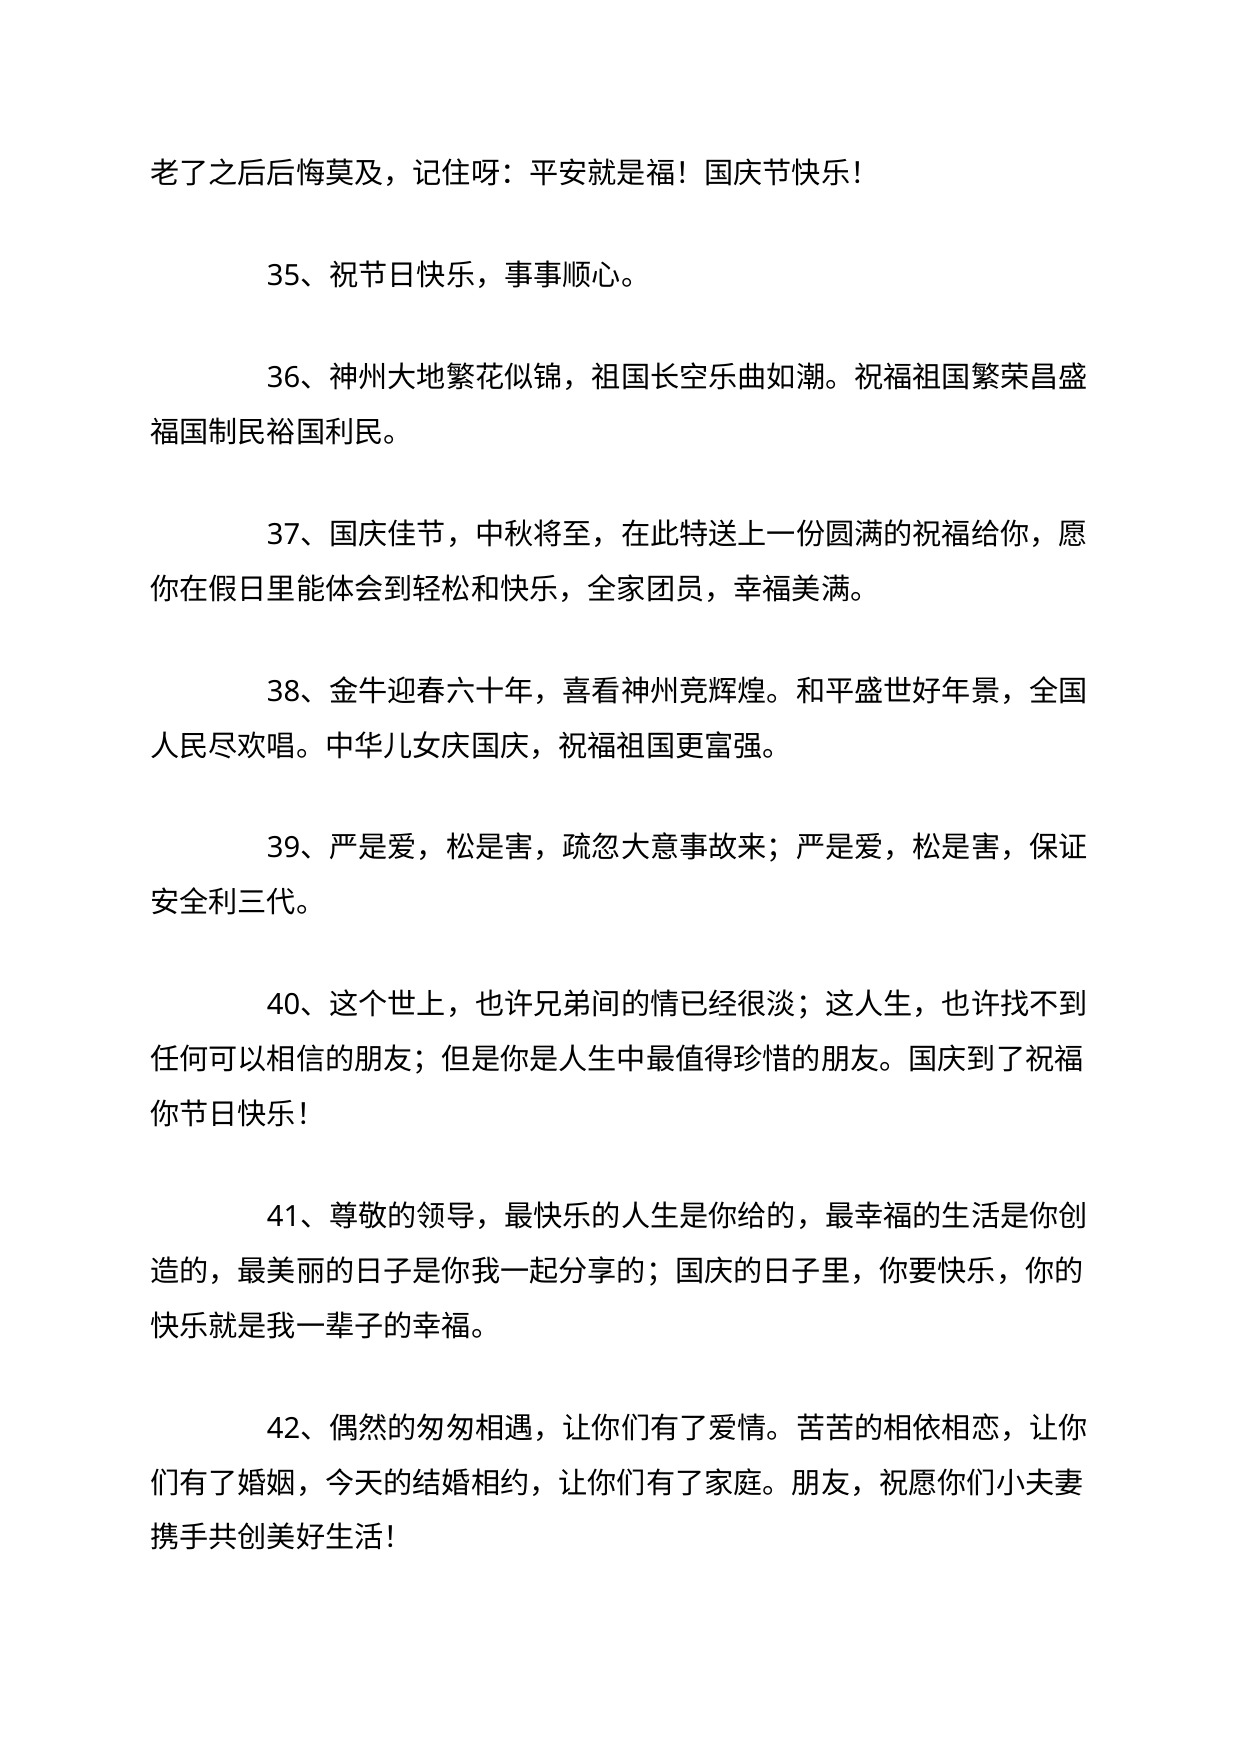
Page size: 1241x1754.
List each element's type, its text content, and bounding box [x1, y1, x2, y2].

text 35、祝节日快乐，事事顺心。 [150, 252, 1090, 294]
text 39、严是爱，松是害，疏忽大意事故来；严是爱，松是害，保证安全利三代。 [150, 824, 1090, 921]
text 40、这个世上，也许兄弟间的情已经很淡；这人生，也许找不到任何可以相信的朋友；但是你是人生中最值得珍惜的朋友。国庆到了祝福你节日快乐！ [150, 981, 1090, 1133]
text 42、偶然的匆匆相遇，让你们有了爱情。苦苦的相依相恋，让你们有了婚姻，今天的结婚相约，让你们有了家庭。朋友，祝愿你们小夫妻携手共创美好生活！ [150, 1404, 1090, 1556]
text 37、国庆佳节，中秋将至，在此特送上一份圆满的祝福给你，愿你在假日里能体会到轻松和快乐，全家团员，幸福美满。 [150, 511, 1090, 608]
text 41、尊敬的领导，最快乐的人生是你给的，最幸福的生活是你创造的，最美丽的日子是你我一起分享的；国庆的日子里，你要快乐，你的快乐就是我一辈子的幸福。 [150, 1192, 1090, 1345]
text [150, 150, 1090, 192]
text 38、金牛迎春六十年，喜看神州竞辉煌。和平盛世好年景，全国人民尽欢唱。中华儿女庆国庆，祝福祖国更富强。 [150, 667, 1090, 764]
text 36、神州大地繁花似锦，祖国长空乐曲如潮。祝福祖国繁荣昌盛福国制民裕国利民。 [150, 354, 1090, 451]
